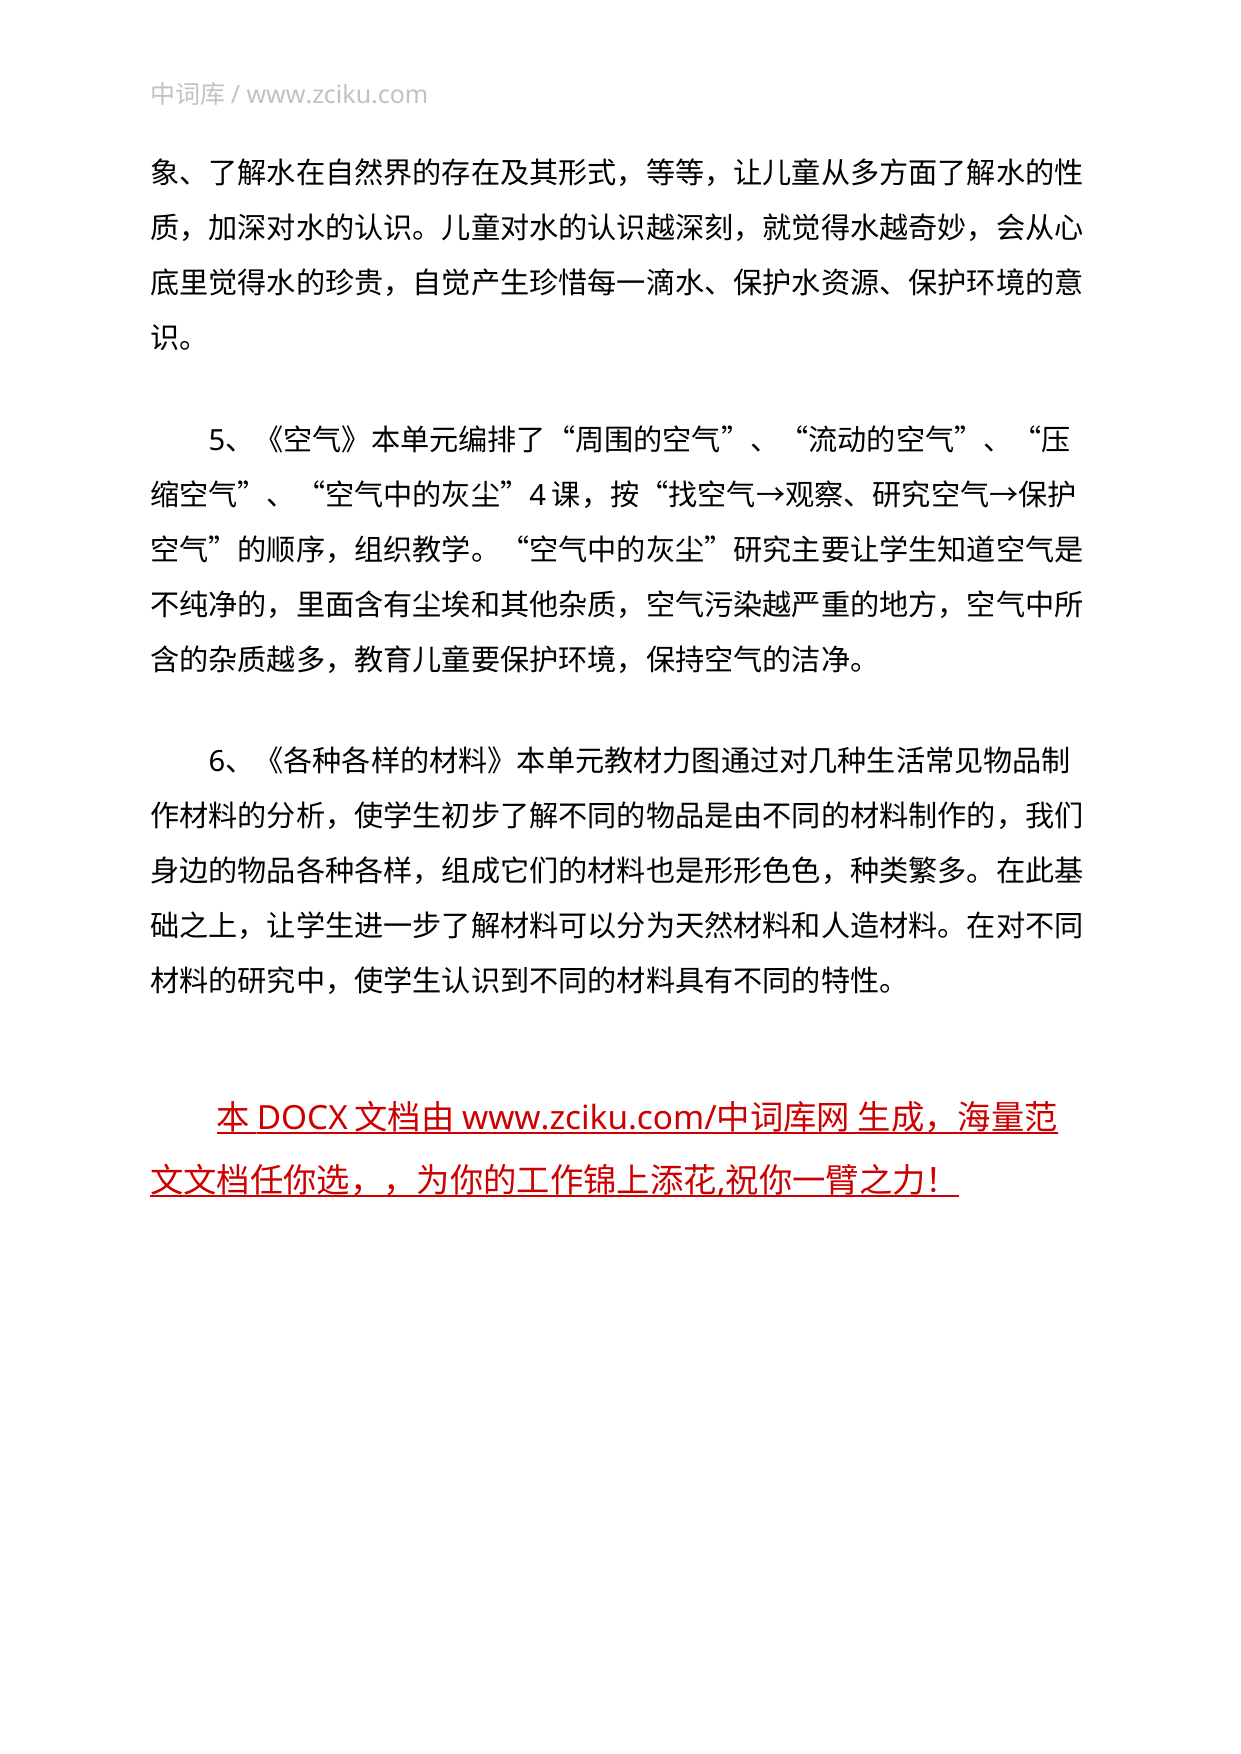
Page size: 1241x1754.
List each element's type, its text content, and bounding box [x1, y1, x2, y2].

text 本DOCX文档由 www.zciku.com/中词库网 生成，海量范文文档任你选，，为你的工作锦上添花,祝你一臂之力！ [150, 1091, 1090, 1202]
text 5、《空气》本单元编排了“周围的空气”、“流动的空气”、“压缩空气”、“空气中的灰尘”4课，按“找空气→观察、研究空气→保护空气”的顺序，组织教学。“空气中的灰尘”研究主要让学生知道空气是不纯净的，里面含有尘埃和其他杂质，空气污染越严重的地方，空气中所含的杂质越多，教育儿童要保护环境，保持空气的洁净。 [150, 416, 1090, 678]
text 6、《各种各样的材料》本单元教材力图通过对几种生活常见物品制作材料的分析，使学生初步了解不同的物品是由不同的材料制作的，我们身边的物品各种各样，组成它们的材料也是形形色色，种类繁多。在此基础之上，让学生进一步了解材料可以分为天然材料和人造材料。在对不同材料的研究中，使学生认识到不同的材料具有不同的特性。 [150, 738, 1090, 1000]
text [150, 150, 1090, 357]
